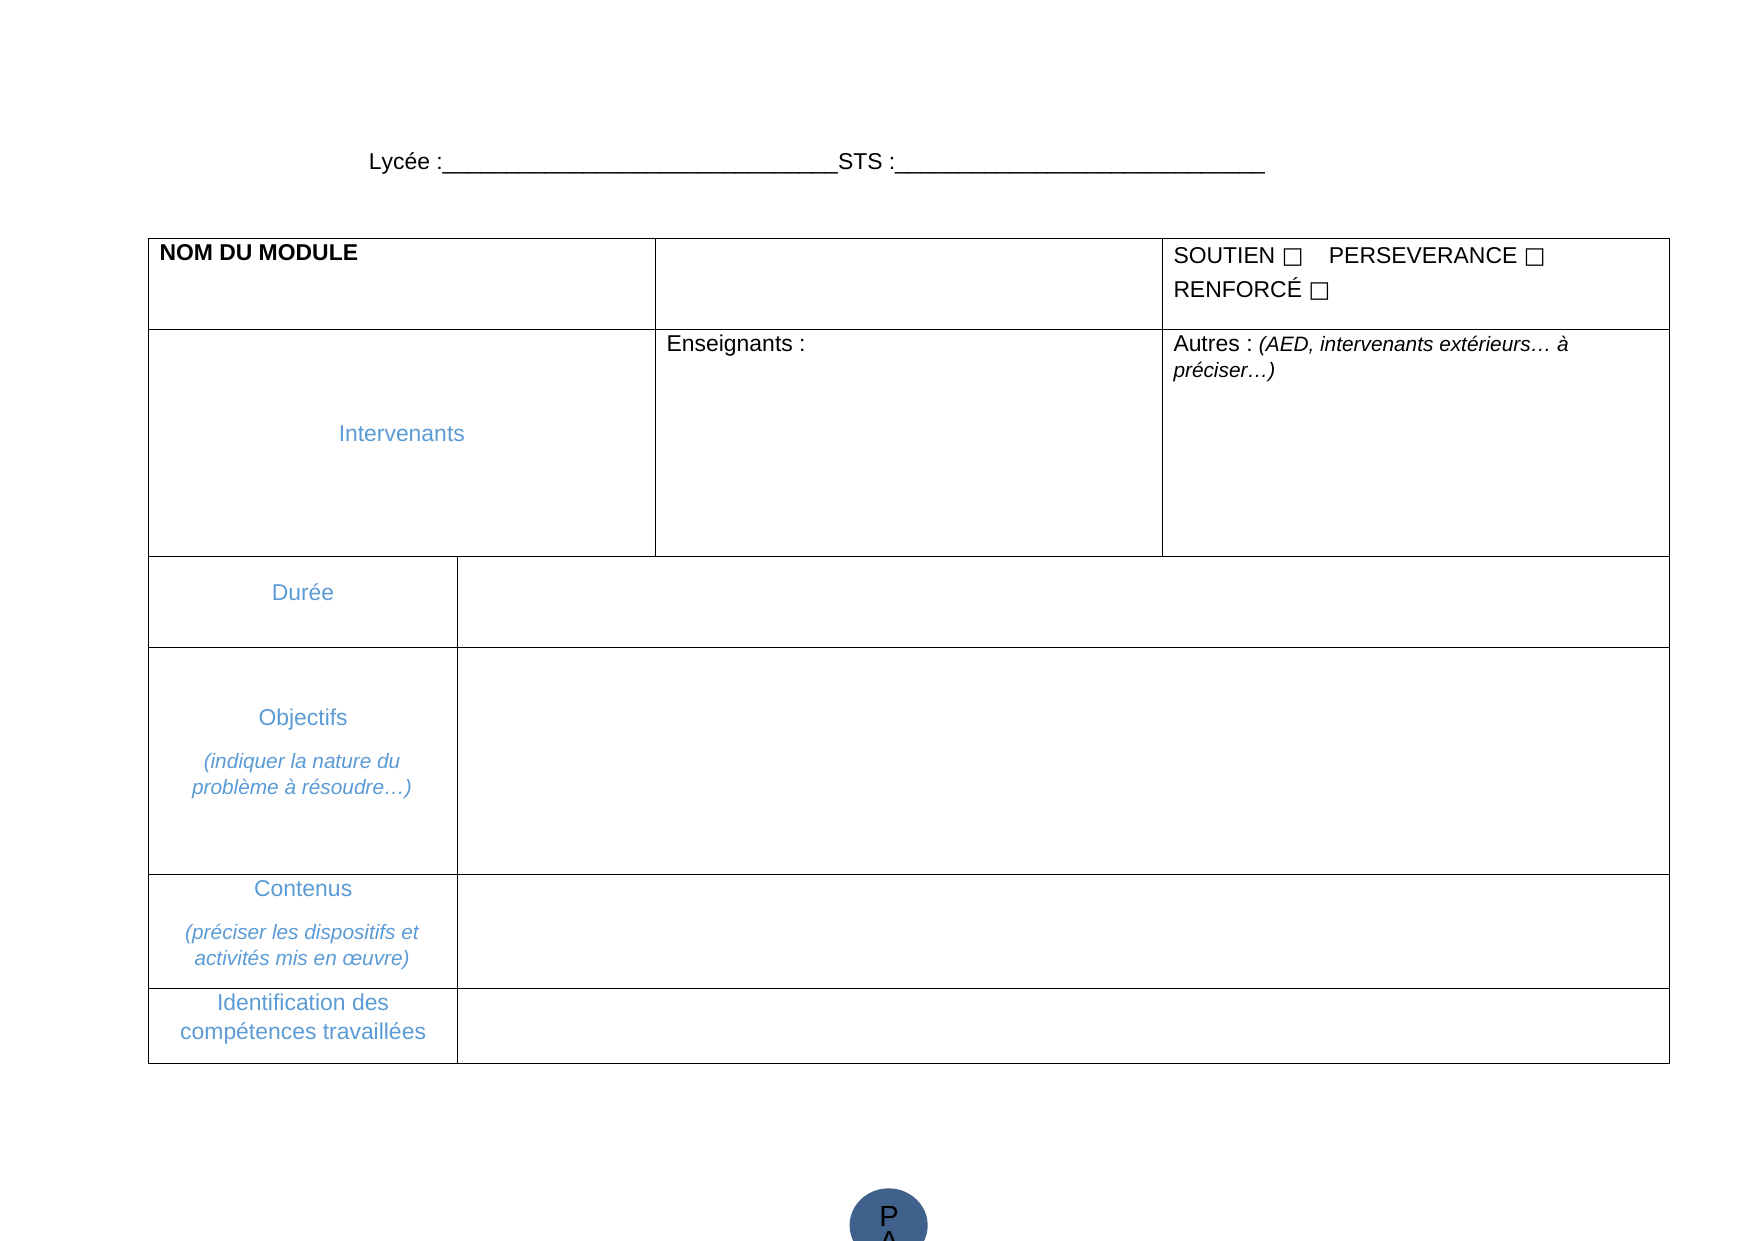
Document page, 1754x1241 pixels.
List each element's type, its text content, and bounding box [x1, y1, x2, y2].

table_cell [458, 989, 1669, 1063]
text Lycée :_______________________________STS :_____________________________ [295, 148, 1606, 174]
table_cell Objectifs (indiquer la nature du problème à résoudre…) [149, 648, 457, 873]
table_cell Intervenants [149, 330, 655, 556]
table_header [656, 239, 1162, 329]
table_cell Durée [149, 557, 457, 647]
table_cell [458, 557, 1669, 647]
table_header SOUTIEN □ PERSEVERANCE □ RENFORCÉ □ [1163, 239, 1669, 329]
table_cell Autres : (AED, intervenants extérieurs… à préciser…) [1163, 330, 1669, 556]
table_cell Contenus (préciser les dispositifs et activités mis en œuvre) [149, 875, 457, 988]
table_cell Enseignants : [656, 330, 1162, 556]
table_cell [458, 648, 1669, 873]
table_cell Identification des compétences travaillées [149, 989, 457, 1063]
table_cell [458, 875, 1669, 988]
table_header NOM DU MODULE [149, 239, 655, 329]
